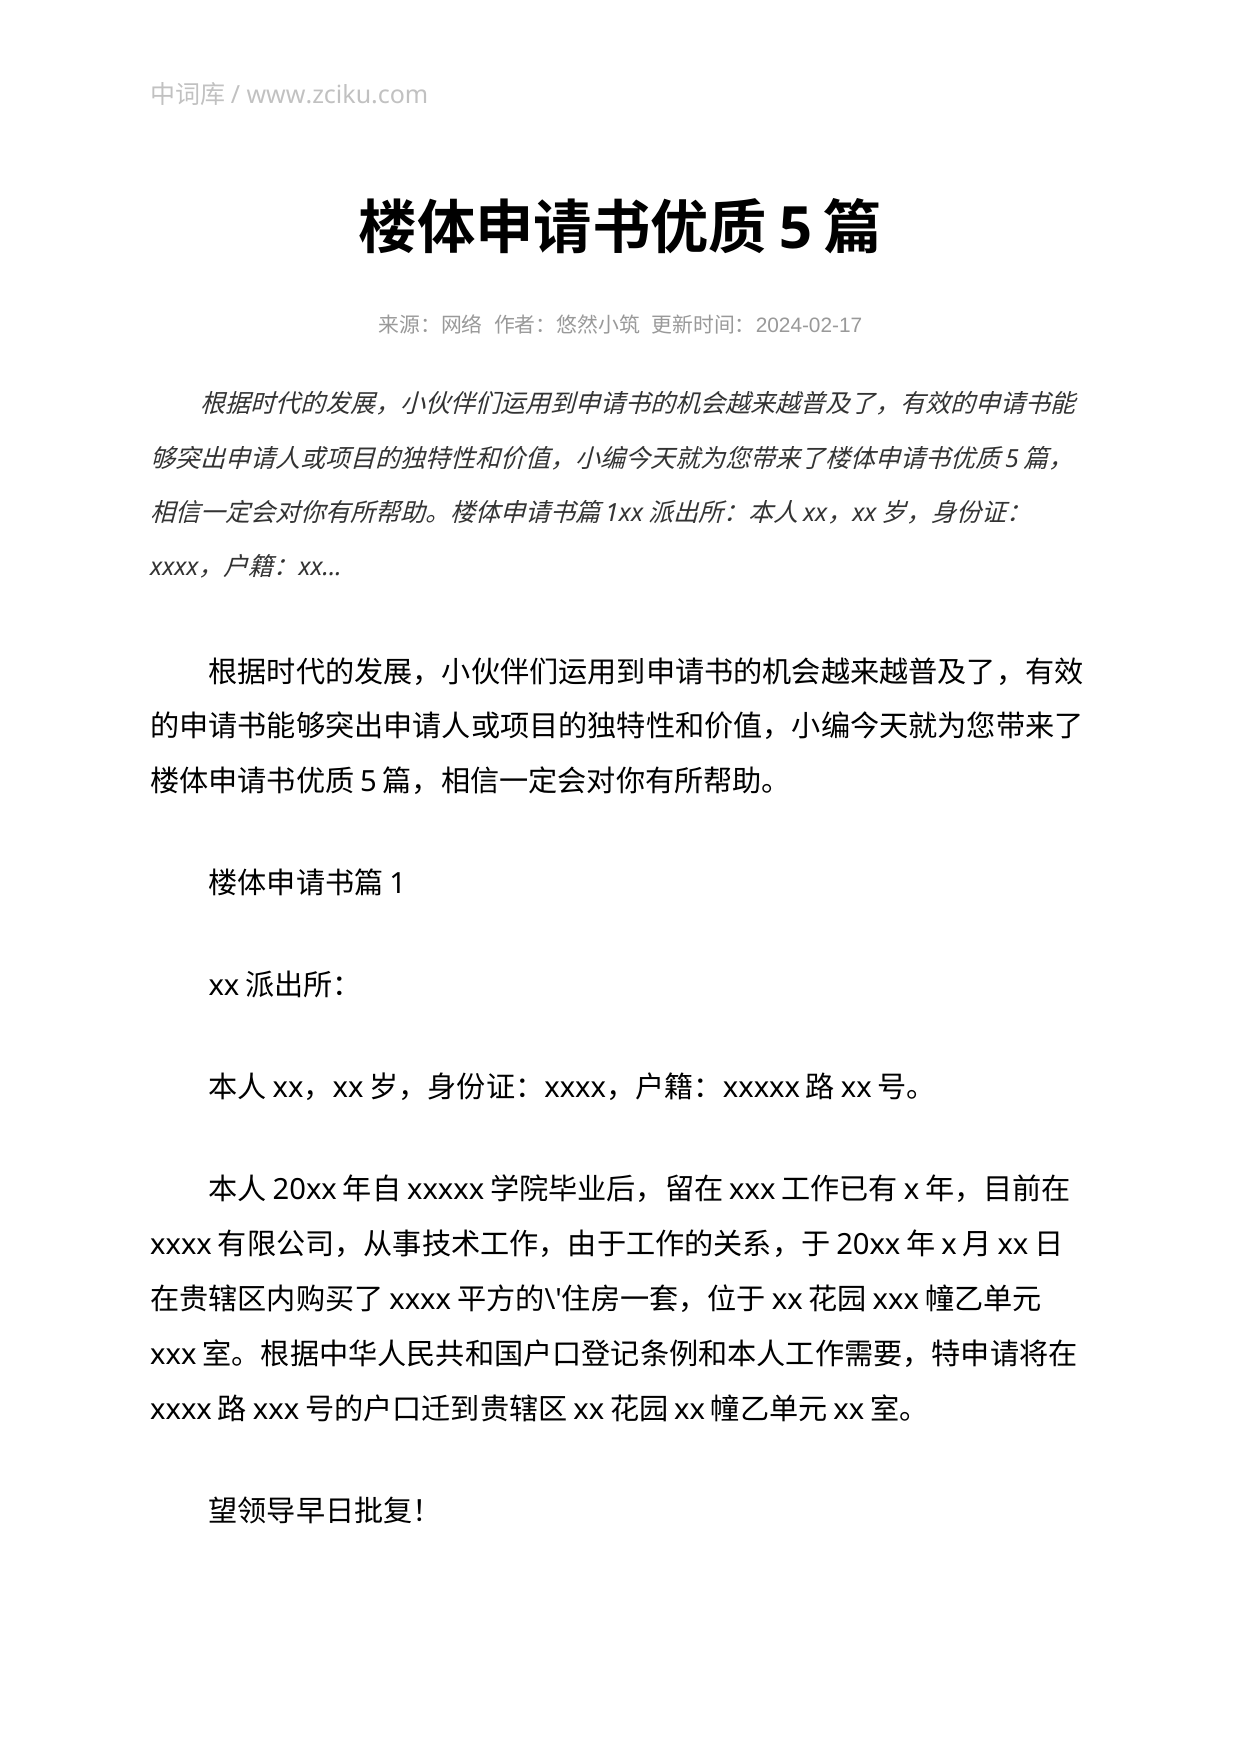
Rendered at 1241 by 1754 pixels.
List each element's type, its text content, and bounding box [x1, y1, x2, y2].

subtitle 楼体申请书优质5篇 [150, 181, 1090, 266]
text 楼体申请书篇1 [150, 860, 1090, 902]
text 望领导早日批复！ [150, 1488, 1090, 1530]
text xx派出所： [150, 962, 1090, 1004]
text 根据时代的发展，小伙伴们运用到申请书的机会越来越普及了，有效的申请书能够突出申请人或项目的独特性和价值，小编今天就为您带来了楼体申请书优质5篇，相信一定会对你有所帮助。楼体申请书篇1xx派出所：本人xx，xx岁，身份证：xxxx，户籍：xx... [150, 384, 1090, 583]
text 本人xx，xx岁，身份证：xxxx，户籍：xxxxx路xx号。 [150, 1064, 1090, 1106]
text 根据时代的发展，小伙伴们运用到申请书的机会越来越普及了，有效的申请书能够突出申请人或项目的独特性和价值，小编今天就为您带来了楼体申请书优质5篇，相信一定会对你有所帮助。 [150, 648, 1090, 800]
text 来源：网络 作者：悠然小筑 更新时间：2024-02-17 [150, 313, 1090, 337]
text 本人20xx年自xxxxx学院毕业后，留在xxx工作已有x年，目前在xxxx有限公司，从事技术工作，由于工作的关系，于20xx年x月xx日在贵辖区内购买了xxxx平方的\'住房一套，位于xx花园xxx幢乙单元xxx室。根据中华人民共和国户口登记条例和本人工作需要，特申请将在xxxx路xxx号的户口迁到贵辖区xx花园xx幢乙单元xx室。 [150, 1166, 1090, 1428]
